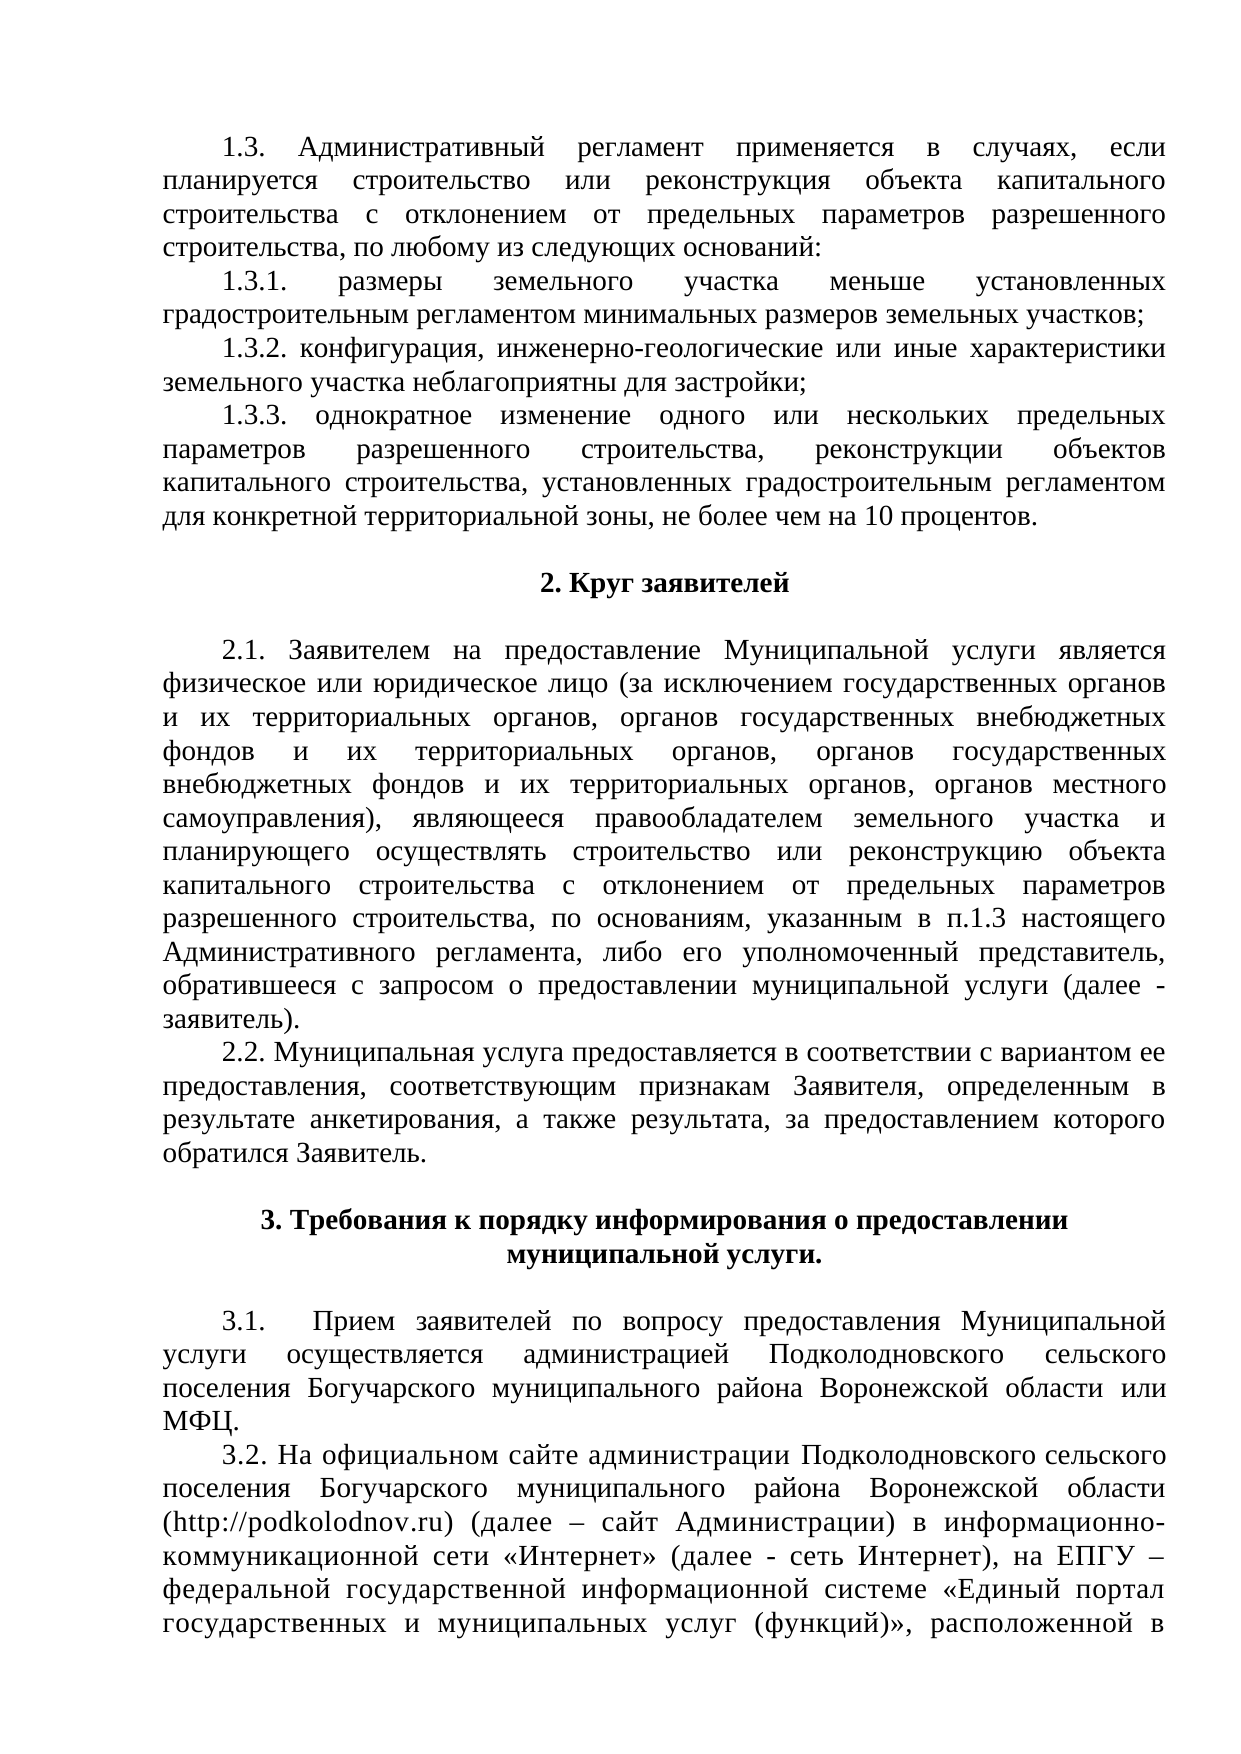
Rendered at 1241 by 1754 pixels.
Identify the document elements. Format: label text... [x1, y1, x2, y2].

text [162, 1437, 1167, 1638]
text 1.3.3. однократное изменение одного или нескольких предельных параметров разрешенного строительства, реконструкции объектов капитального строительства, установленных градостроительным регламентом для конкретной территориальной зоны, не более чем на 10 процентов. [162, 397, 1167, 531]
text 1.3.2. конфигурация, инженерно-геологические или иные характеристики земельного участка неблагоприятны для застройки; [162, 330, 1167, 397]
text муниципальной услуги. [162, 1236, 1167, 1269]
text 2. Круг заявителей [162, 565, 1167, 598]
text 3. Требования к порядку информирования о предоставлении [162, 1202, 1167, 1236]
text 2.2. Муниципальная услуга предоставляется в соответствии с вариантом ее предоставления, соответствующим признакам Заявителя, определенным в результате анкетирования, а также результата, за предоставлением которого обратился Заявитель. [162, 1034, 1167, 1169]
text 1.3. Административный регламент применяется в случаях, если планируется строительство или реконструкция объекта капитального строительства с отклонением от предельных параметров разрешенного строительства, по любому из следующих оснований: [162, 129, 1167, 263]
text 1.3.1. размеры земельного участка меньше установленных градостроительным регламентом минимальных размеров земельных участков; [162, 263, 1167, 330]
text 3.1. Прием заявителей по вопросу предоставления Муниципальной услуги осуществляется администрацией Подколодновского сельского поселения Богучарского муниципального района Воронежской области или МФЦ. [162, 1303, 1167, 1437]
text 2.1. Заявителем на предоставление Муниципальной услуги является физическое или юридическое лицо (за исключением государственных органов и их территориальных органов, органов государственных внебюджетных фондов и их территориальных органов, органов государственных внебюджетных фондов и их территориальных органов, органов местного самоуправления), являющееся правообладателем земельного участка и планирующего осуществлять строительство или реконструкцию объекта капитального строительства с отклонением от предельных параметров разрешенного строительства, по основаниям, указанным в п.1.3 настоящего Административного регламента, либо его уполномоченный представитель, обратившееся с запросом о предоставлении муниципальной услуги (далее - заявитель). [162, 632, 1167, 1034]
